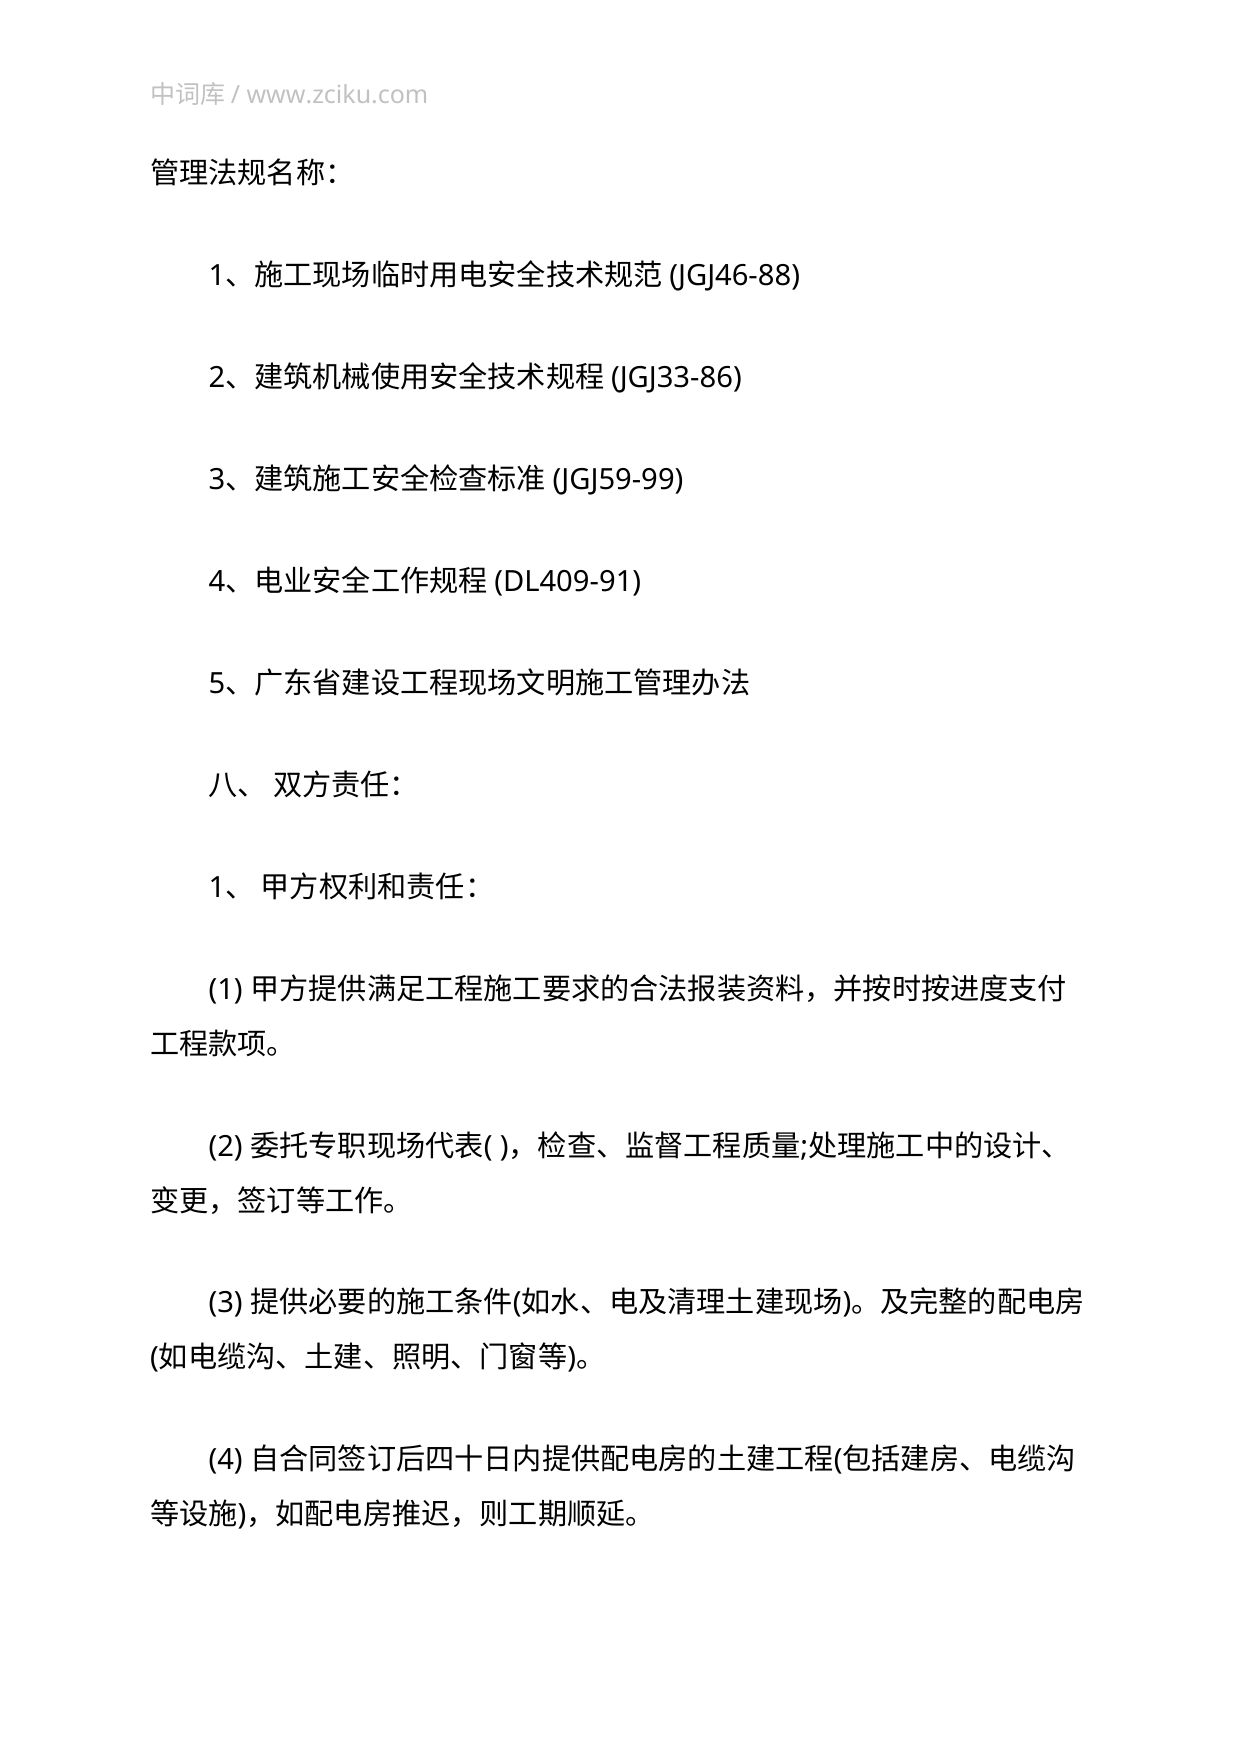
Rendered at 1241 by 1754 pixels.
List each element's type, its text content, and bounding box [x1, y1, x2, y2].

text 1、 甲方权利和责任： [150, 863, 1090, 906]
text 2、建筑机械使用安全技术规程 (JGJ33-86) [150, 354, 1090, 396]
text (3) 提供必要的施工条件(如水、电及清理土建现场)。及完整的配电房(如电缆沟、土建、照明、门窗等)。 [150, 1279, 1090, 1376]
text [150, 150, 1090, 192]
text 1、施工现场临时用电安全技术规范 (JGJ46-88) [150, 252, 1090, 294]
text (1) 甲方提供满足工程施工要求的合法报装资料，并按时按进度支付工程款项。 [150, 965, 1090, 1063]
text 八、 双方责任： [150, 762, 1090, 804]
text 4、电业安全工作规程 (DL409-91) [150, 558, 1090, 600]
text (2) 委托专职现场代表( )，检查、监督工程质量;处理施工中的设计、变更，签订等工作。 [150, 1122, 1090, 1219]
text 3、建筑施工安全检查标准 (JGJ59-99) [150, 456, 1090, 498]
text (4) 自合同签订后四十日内提供配电房的土建工程(包括建房、电缆沟等设施)，如配电房推迟，则工期顺延。 [150, 1436, 1090, 1533]
text 5、广东省建设工程现场文明施工管理办法 [150, 660, 1090, 702]
